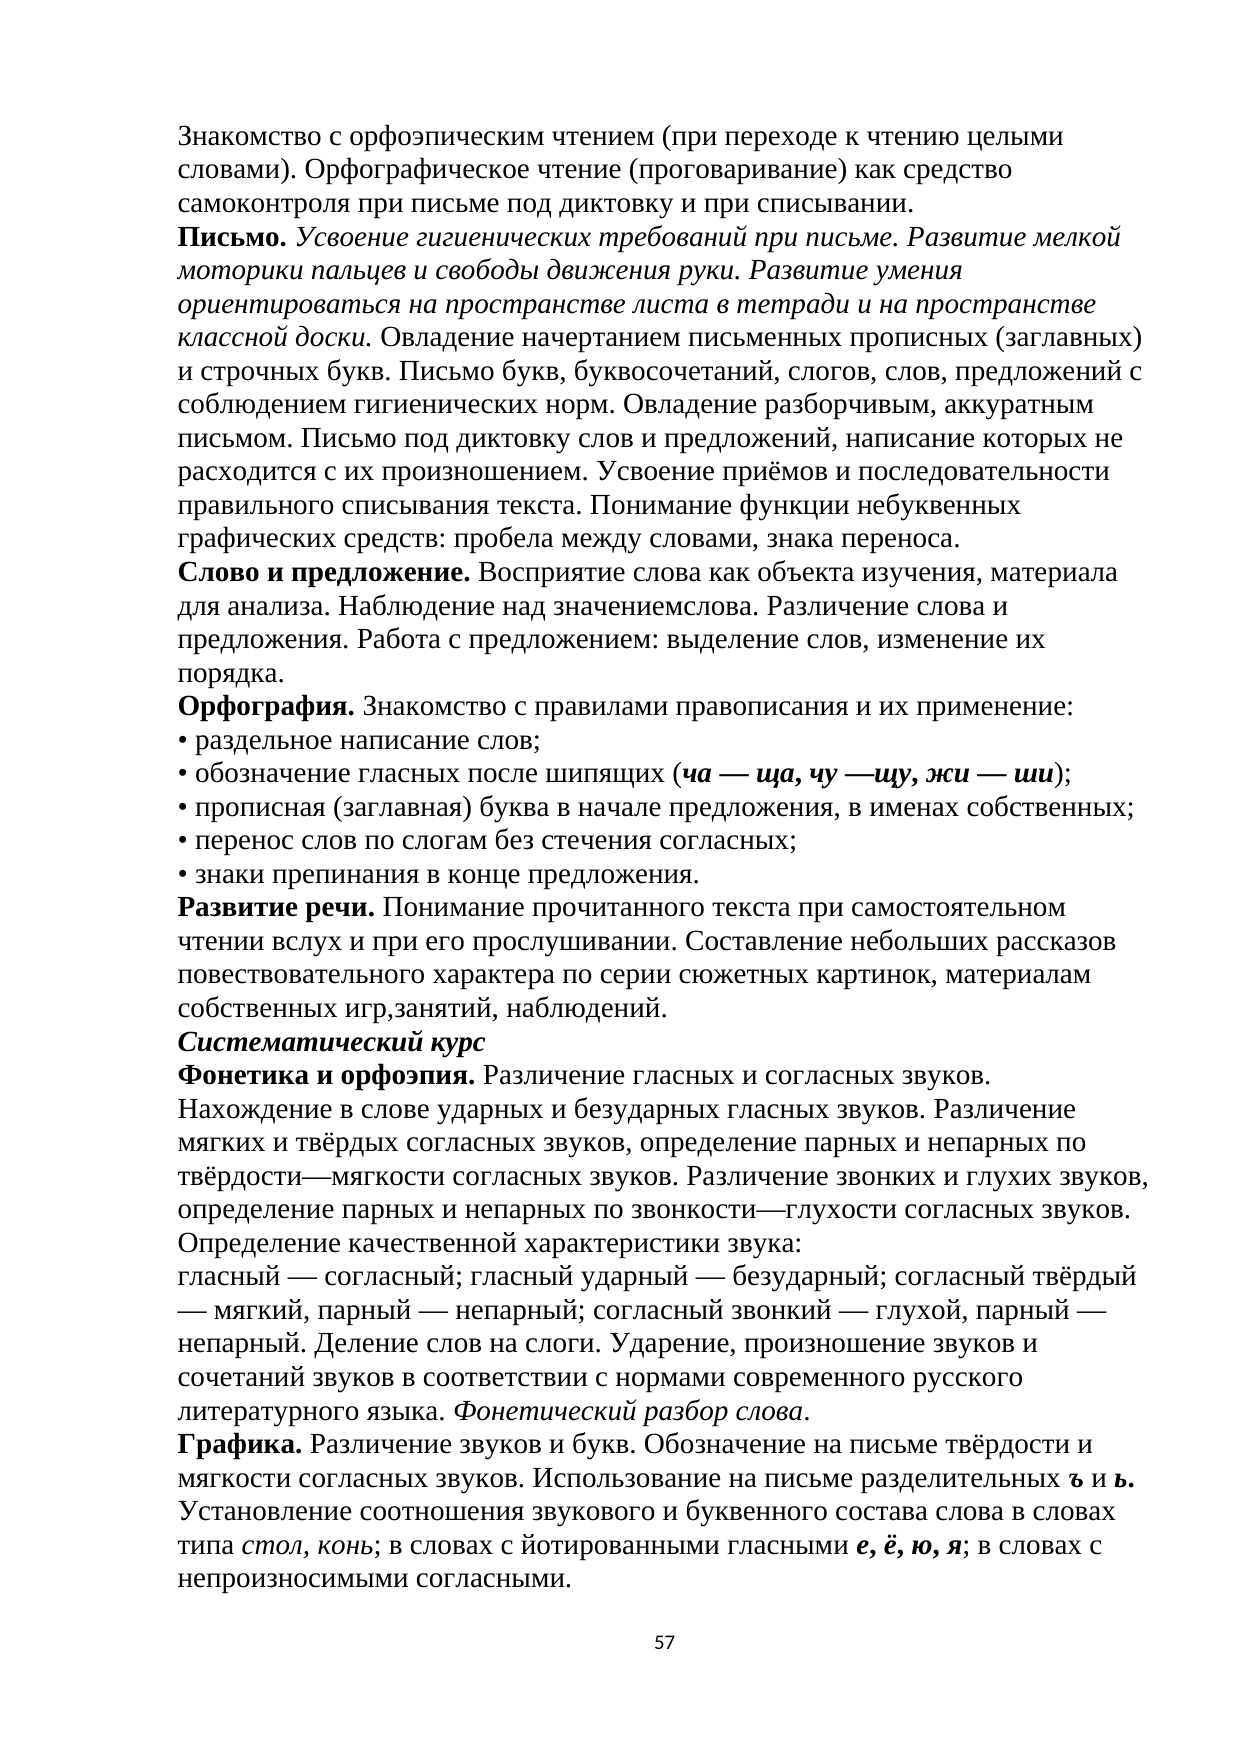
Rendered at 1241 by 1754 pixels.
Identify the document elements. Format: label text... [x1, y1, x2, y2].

text Слово и предложение. Восприятие слова как объекта изучения, материала для анализа. Наблюдение над значениемслова. Различение слова и предложения. Работа с предложением: выделение слов, изменение их порядка. [177, 554, 1152, 688]
text • знаки препинания в конце предложения. [177, 856, 1152, 889]
text • перенос слов по слогам без стечения согласных; [177, 822, 1152, 856]
text Фонетика и орфоэпия. Различение гласных и согласных звуков. Нахождение в слове ударных и безударных гласных звуков. Различение мягких и твёрдых согласных звуков, определение парных и непарных по твёрдости—мягкости согласных звуков. Различение звонких и глухих звуков, определение парных и непарных по звонкости—глухости согласных звуков. Определение качественной характеристики звука: [177, 1057, 1152, 1258]
text Систематический курс [177, 1024, 1152, 1057]
text • обозначение гласных после шипящих (ча — ща, чу —щу, жи — ши); [177, 755, 1152, 789]
text • раздельное написание слов; [177, 722, 1152, 755]
text Развитие речи. Понимание прочитанного текста при самостоятельном чтении вслух и при его прослушивании. Составление небольших рассказов повествовательного характера по серии сюжетных картинок, материалам собственных игр,занятий, наблюдений. [177, 889, 1152, 1024]
text Орфография. Знакомство с правилами правописания и их применение: [177, 688, 1152, 722]
text • прописная (заглавная) буква в начале предложения, в именах собственных; [177, 789, 1152, 822]
text расходится с их произношением. Усвоение приёмов и последовательности правильного списывания текста. Понимание функции небуквенных графических средств: пробела между словами, знака переноса. [177, 453, 1152, 554]
text Знакомство с орфоэпическим чтением (при переходе к чтению целыми словами). Орфографическое чтение (проговаривание) как средство самоконтроля при письме под диктовку и при списывании. [177, 118, 1152, 219]
text Установление соотношения звукового и буквенного состава слова в словах типа стол, конь; в словах с йотированными гласными е, ё, ю, я; в словах с непроизносимыми согласными. [177, 1493, 1152, 1594]
text Графика. Различение звуков и букв. Обозначение на письме твёрдости и мягкости согласных звуков. Использование на письме разделительных ъ и ь. [177, 1426, 1152, 1493]
text гласный — согласный; гласный ударный — безударный; согласный твёрдый — мягкий, парный — непарный; согласный звонкий — глухой, парный — непарный. Деление слов на слоги. Ударение, произношение звуков и сочетаний звуков в соответствии с нормами современного русского литературного языка. Фонетический разбор слова. [177, 1258, 1152, 1426]
text Письмо. Усвоение гигиенических требований при письме. Развитие мелкой моторики пальцев и свободы движения руки. Развитие умения ориентироваться на пространстве листа в тетради и на пространстве классной доски. Овладение начертанием письменных прописных (заглавных) и строчных букв. Письмо букв, буквосочетаний, слогов, слов, предложений с соблюдением гигиенических норм. Овладение разборчивым, аккуратным письмом. Письмо под диктовку слов и предложений, написание которых не [177, 219, 1152, 453]
